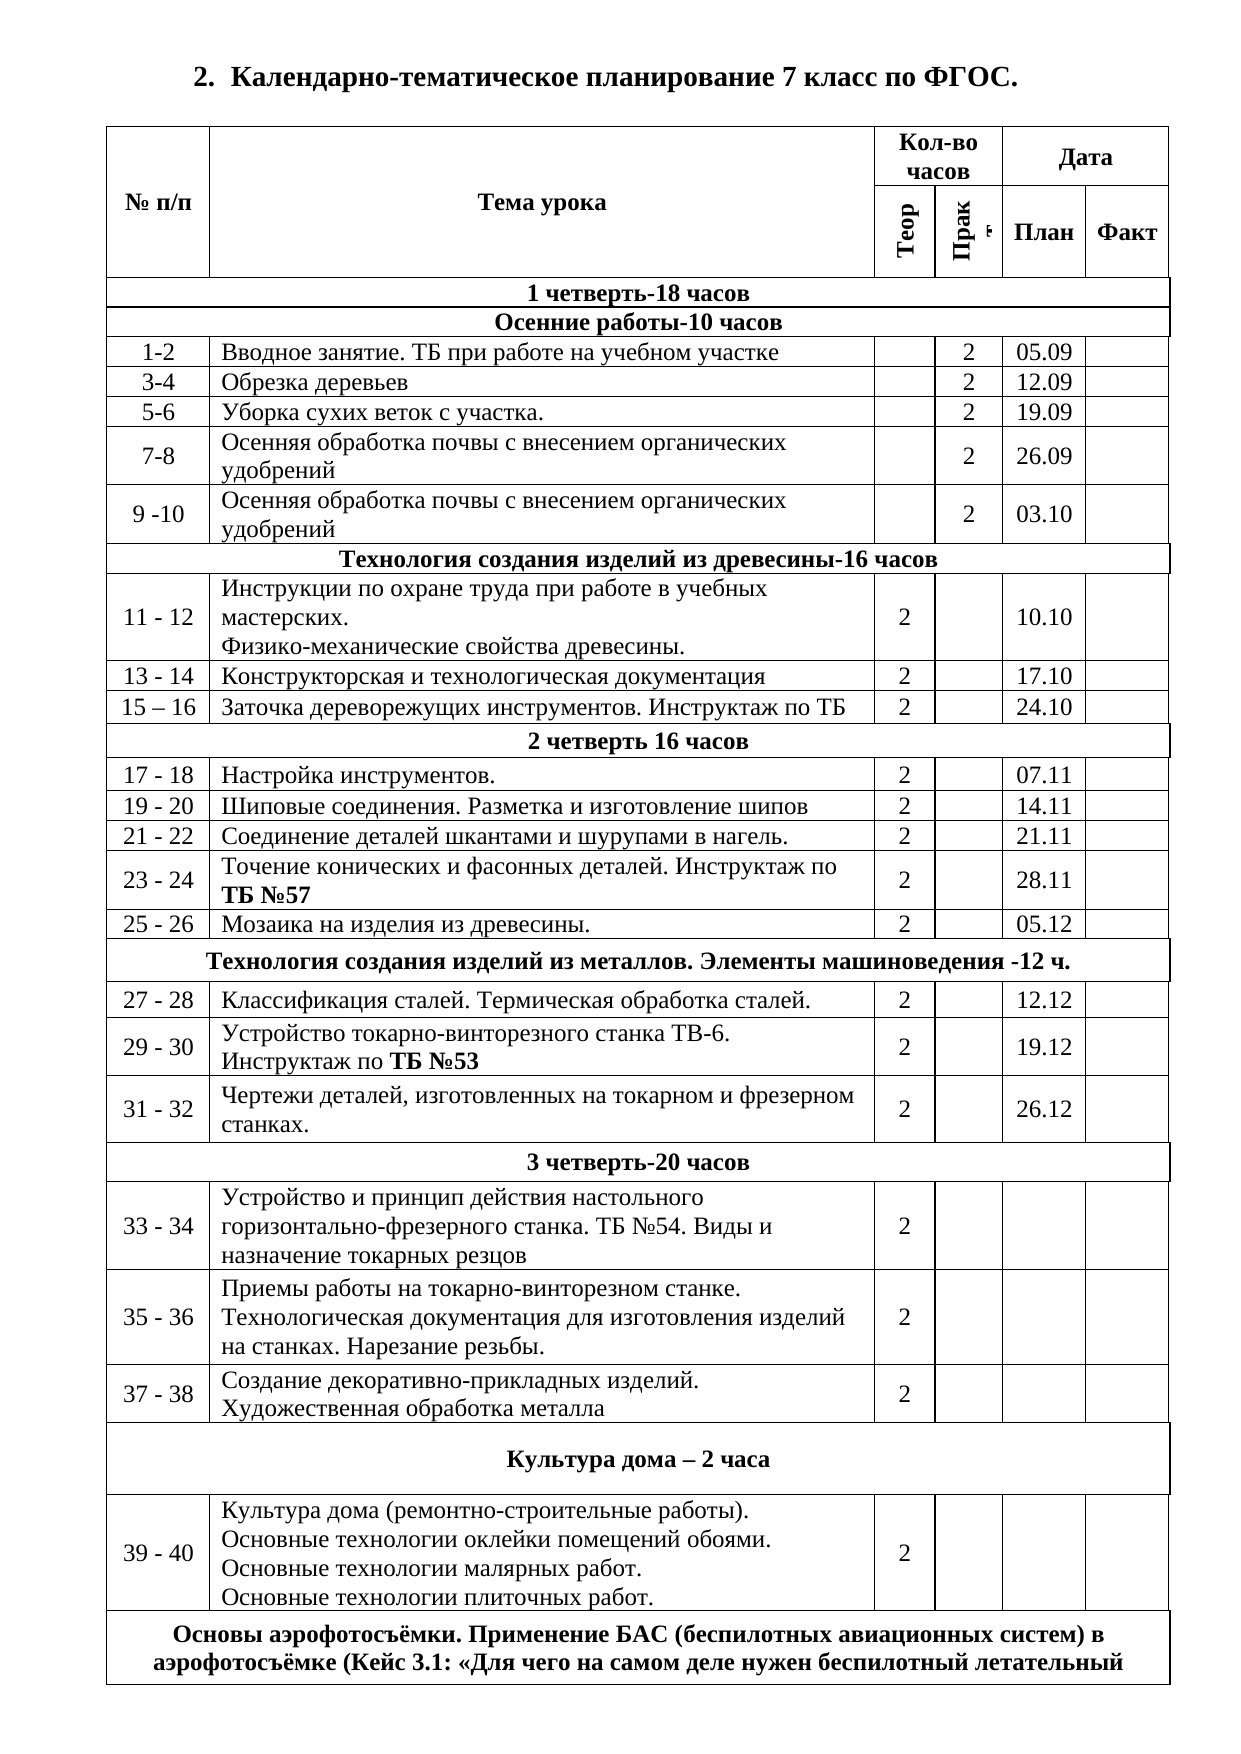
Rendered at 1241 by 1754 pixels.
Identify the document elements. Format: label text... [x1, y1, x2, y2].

list Календарно-тематическое планирование 7 класс по ФГОС. [193, 59, 1181, 93]
table_cell Инструкции по охране труда при работе в учебных мастерских. Физико-механические свойства древесины. [210, 574, 874, 660]
table_cell Соединение деталей шкантами и шурупами в нагель. [210, 821, 874, 850]
table_cell Приемы работы на токарно-винторезном станке. Технологическая документация для изготовления изделий на станках. Нарезание резьбы. [210, 1270, 874, 1364]
table_cell [936, 1365, 1002, 1422]
table_cell Осенняя обработка почвы с внесением органических удобрений [210, 427, 874, 484]
table_header Дата [1003, 127, 1168, 185]
table_cell 28.11 [1003, 851, 1085, 908]
table_cell 2 [936, 485, 1002, 543]
table_cell [936, 1495, 1002, 1610]
table_cell Культура дома – 2 часа [107, 1423, 1169, 1494]
table_header № п/п [107, 127, 209, 277]
table_cell Мозаика на изделия из древесины. [210, 910, 874, 938]
table_cell Технология создания изделий из древесины-16 часов [107, 544, 1169, 572]
table_cell 17 - 18 [107, 758, 209, 790]
table_cell Культура дома (ремонтно-строительные работы). Основные технологии оклейки помещений обоями. Основные технологии малярных работ. Основные технологии плиточных работ. [210, 1495, 874, 1610]
table_cell [1086, 1018, 1168, 1075]
table_cell [1003, 1495, 1085, 1610]
table_cell [1086, 691, 1168, 723]
table_cell Точение конических и фасонных деталей. Инструктаж по ТБ №57 [210, 851, 874, 908]
table_cell 35 - 36 [107, 1270, 209, 1364]
table_cell 2 [936, 397, 1002, 426]
table_cell [1086, 1495, 1168, 1610]
table_cell [875, 485, 934, 543]
table_cell 11 - 12 [107, 574, 209, 660]
table_cell [1086, 337, 1168, 366]
table_cell Осенняя обработка почвы с внесением органических удобрений [210, 485, 874, 543]
table_cell 10.10 [1003, 574, 1085, 660]
table_cell [936, 1018, 1002, 1075]
table_cell [936, 910, 1002, 938]
table_cell [936, 821, 1002, 850]
table_cell 2 [875, 661, 934, 689]
table_cell 31 - 32 [107, 1076, 209, 1142]
table_cell [1086, 1270, 1168, 1364]
table_cell [936, 574, 1002, 660]
table_cell 26.12 [1003, 1076, 1085, 1142]
table_cell [1086, 574, 1168, 660]
table_cell [1003, 1365, 1085, 1422]
table_cell Теор [875, 186, 934, 277]
table_cell 05.12 [1003, 910, 1085, 938]
table_cell [936, 1076, 1002, 1142]
table_header Кол-во часов [875, 127, 1002, 185]
table_cell 1-2 [107, 337, 209, 366]
table_cell План [1003, 186, 1085, 277]
table_cell 39 - 40 [107, 1495, 209, 1610]
table_cell 19.12 [1003, 1018, 1085, 1075]
table_cell 03.10 [1003, 485, 1085, 543]
table_cell 19 - 20 [107, 791, 209, 820]
table_cell 2 [875, 821, 934, 850]
table_cell [936, 791, 1002, 820]
table_cell [1086, 1365, 1168, 1422]
table_cell [875, 367, 934, 396]
table_cell 2 [875, 1182, 934, 1268]
table_cell Осенние работы-10 часов [107, 308, 1169, 336]
table_cell [875, 337, 934, 366]
table_cell 15 – 16 [107, 691, 209, 723]
table_cell Устройство и принцип действия настольного горизонтально-фрезерного станка. ТБ №54. Виды и назначение токарных резцов [210, 1182, 874, 1268]
table_cell 05.09 [1003, 337, 1085, 366]
table_cell [1086, 397, 1168, 426]
table_cell Шиповые соединения. Разметка и изготовление шипов [210, 791, 874, 820]
table_cell 2 [875, 574, 934, 660]
table_cell 7-8 [107, 427, 209, 484]
table_cell Практ [936, 186, 1002, 277]
table_cell [1003, 1270, 1085, 1364]
table_cell [875, 427, 934, 484]
table_cell Настройка инструментов. [210, 758, 874, 790]
table_cell [875, 397, 934, 426]
table_cell 17.10 [1003, 661, 1085, 689]
table_cell 14.11 [1003, 791, 1085, 820]
table_cell [1086, 910, 1168, 938]
table_cell 2 [875, 758, 934, 790]
table_cell 29 - 30 [107, 1018, 209, 1075]
table_cell 21 - 22 [107, 821, 209, 850]
table_cell 2 [875, 1076, 934, 1142]
table_cell 2 [875, 1495, 934, 1610]
table_cell [1086, 851, 1168, 908]
table_cell [1086, 427, 1168, 484]
table_cell Уборка сухих веток с участка. [210, 397, 874, 426]
table_cell [936, 851, 1002, 908]
table_cell [936, 691, 1002, 723]
table_cell [1086, 1076, 1168, 1142]
table_cell Устройство токарно-винторезного станка ТВ-6. Инструктаж по ТБ №53 [210, 1018, 874, 1075]
table_cell 19.09 [1003, 397, 1085, 426]
table_cell 3 четверть-20 часов [107, 1143, 1169, 1181]
table_cell Факт [1086, 186, 1168, 277]
table_cell [936, 1270, 1002, 1364]
table_cell 2 [936, 337, 1002, 366]
table_cell [1086, 791, 1168, 820]
table_cell [1086, 485, 1168, 543]
table_cell 3-4 [107, 367, 209, 396]
table_cell Технология создания изделий из металлов. Элементы машиноведения -12 ч. [107, 939, 1169, 981]
table_cell 12.12 [1003, 982, 1085, 1017]
table_cell 24.10 [1003, 691, 1085, 723]
table_cell 33 - 34 [107, 1182, 209, 1268]
table_cell 2 четверть 16 часов [107, 724, 1169, 757]
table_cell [107, 1611, 1169, 1684]
table_cell 37 - 38 [107, 1365, 209, 1422]
table_cell 21.11 [1003, 821, 1085, 850]
table_cell 2 [875, 910, 934, 938]
table_cell Чертежи деталей, изготовленных на токарном и фрезерном станках. [210, 1076, 874, 1142]
table_cell Классификация сталей. Термическая обработка сталей. [210, 982, 874, 1017]
table_cell [1086, 758, 1168, 790]
table_cell 25 - 26 [107, 910, 209, 938]
table_cell 2 [875, 982, 934, 1017]
table_cell 13 - 14 [107, 661, 209, 689]
table_cell 2 [936, 427, 1002, 484]
table_header Тема урока [210, 127, 874, 277]
table_cell Обрезка деревьев [210, 367, 874, 396]
table_cell 2 [875, 691, 934, 723]
table_cell [936, 758, 1002, 790]
table_cell Конструкторская и технологическая документация [210, 661, 874, 689]
table_cell [936, 1182, 1002, 1268]
table_cell [1086, 367, 1168, 396]
table_cell [936, 982, 1002, 1017]
table_cell 9 -10 [107, 485, 209, 543]
table_cell 1 четверть-18 часов [107, 278, 1169, 306]
table_cell [1086, 821, 1168, 850]
table_cell 2 [875, 1365, 934, 1422]
table_cell 12.09 [1003, 367, 1085, 396]
table_cell 26.09 [1003, 427, 1085, 484]
table_cell 27 - 28 [107, 982, 209, 1017]
table_cell 07.11 [1003, 758, 1085, 790]
table_cell Заточка дереворежущих инструментов. Инструктаж по ТБ [210, 691, 874, 723]
table_cell [1086, 661, 1168, 689]
table_cell [1003, 1182, 1085, 1268]
table_cell [1086, 1182, 1168, 1268]
table_cell 2 [875, 1018, 934, 1075]
table_cell 2 [875, 851, 934, 908]
table_cell [1086, 982, 1168, 1017]
table_cell Вводное занятие. ТБ при работе на учебном участке [210, 337, 874, 366]
table_cell 5-6 [107, 397, 209, 426]
table_cell [936, 661, 1002, 689]
table_cell Создание декоративно-прикладных изделий. Художественная обработка металла [210, 1365, 874, 1422]
table_cell 2 [875, 1270, 934, 1364]
table_cell 2 [875, 791, 934, 820]
table_cell 23 - 24 [107, 851, 209, 908]
table_cell 2 [936, 367, 1002, 396]
